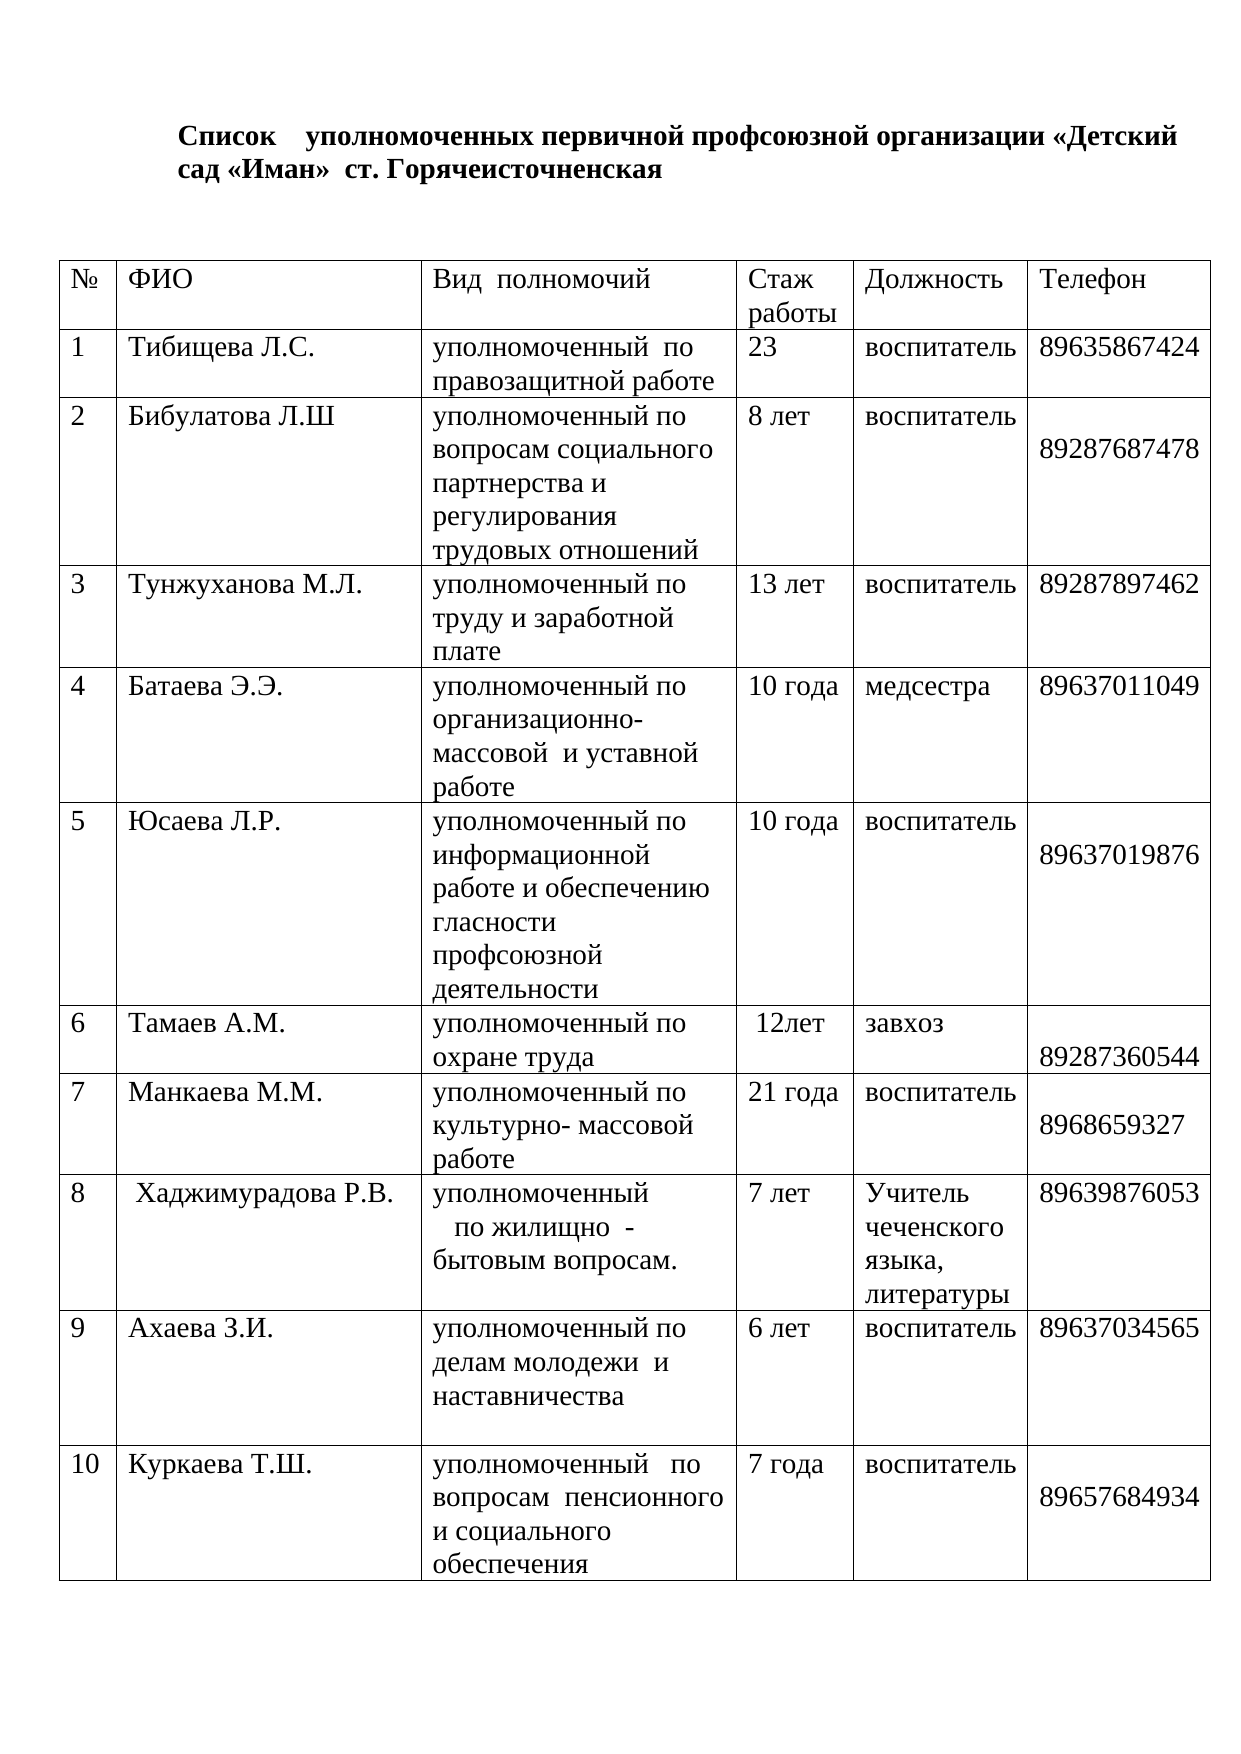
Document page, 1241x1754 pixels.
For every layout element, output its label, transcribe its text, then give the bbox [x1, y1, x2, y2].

table_cell 7 лет [737, 1175, 853, 1309]
table_cell Юсаева Л.Р. [117, 803, 421, 1004]
table_cell Ахаева З.И. [117, 1311, 421, 1445]
table_cell Батаева Э.Э. [117, 668, 421, 802]
table_cell уполномоченный по жилищно - бытовым вопросам. [422, 1175, 736, 1309]
table_cell Хаджимурадова Р.В. [117, 1175, 421, 1309]
table_cell 4 [60, 668, 116, 802]
table_cell Бибулатова Л.Ш [117, 398, 421, 565]
table_cell 8 лет [737, 398, 853, 565]
table_cell 8 [60, 1175, 116, 1309]
table_cell уполномоченный по информационной работе и обеспечению гласности профсоюзной деятельности [422, 803, 736, 1004]
table_cell 89657684934 [1028, 1446, 1210, 1580]
table_cell 89637019876 [1028, 803, 1210, 1004]
table_cell 10 года [737, 668, 853, 802]
table_cell Учитель чеченского языка, литературы [854, 1175, 1027, 1309]
table_cell уполномоченный по охране труда [422, 1006, 736, 1073]
table_cell уполномоченный по делам молодежи и наставничества [422, 1311, 736, 1445]
table_cell 12лет [737, 1006, 853, 1073]
table_cell воспитатель [854, 398, 1027, 565]
table_cell завхоз [854, 1006, 1027, 1073]
text Список уполномоченных первичной профсоюзной организации «Детский сад «Иман» ст. Горячеисточненская [177, 118, 1211, 185]
table_cell уполномоченный по организационно- массовой и уставной работе [422, 668, 736, 802]
table_cell воспитатель [854, 1311, 1027, 1445]
table_cell 23 [737, 330, 853, 397]
table_cell воспитатель [854, 803, 1027, 1004]
table_cell воспитатель [854, 1446, 1027, 1580]
table_cell 89639876053 [1028, 1175, 1210, 1309]
table_cell Тунжуханова М.Л. [117, 566, 421, 667]
table_cell 13 лет [737, 566, 853, 667]
table_cell воспитатель [854, 1074, 1027, 1174]
table_cell уполномоченный по труду и заработной плате [422, 566, 736, 667]
table_cell 7 года [737, 1446, 853, 1580]
table_cell Манкаева М.М. [117, 1074, 421, 1174]
table_cell 6 лет [737, 1311, 853, 1445]
table_cell Тибищева Л.С. [117, 330, 421, 397]
table_cell 10 года [737, 803, 853, 1004]
table_cell уполномоченный по вопросам социального партнерства и регулирования трудовых отношений [422, 398, 736, 565]
table_cell 6 [60, 1006, 116, 1073]
table_cell 1 [60, 330, 116, 397]
table_header Должность [854, 261, 1027, 328]
table_header ФИО [117, 261, 421, 328]
table_cell 89287897462 [1028, 566, 1210, 667]
table_cell воспитатель [854, 330, 1027, 397]
table_header Вид полномочий [422, 261, 736, 328]
table_cell 89287687478 [1028, 398, 1210, 565]
table_cell 89287360544 [1028, 1006, 1210, 1073]
table_cell 89637034565 [1028, 1311, 1210, 1445]
table_cell 2 [60, 398, 116, 565]
table_header Телефон [1028, 261, 1210, 328]
table_cell уполномоченный по культурно- массовой работе [422, 1074, 736, 1174]
table_cell уполномоченный по вопросам пенсионного и социального обеспечения [422, 1446, 736, 1580]
table_header № [60, 261, 116, 328]
table_cell Тамаев А.М. [117, 1006, 421, 1073]
table_cell 89637011049 [1028, 668, 1210, 802]
table_cell 3 [60, 566, 116, 667]
table_cell 89635867424 [1028, 330, 1210, 397]
table_header Стаж работы [737, 261, 853, 328]
table_cell 9 [60, 1311, 116, 1445]
table_cell уполномоченный по правозащитной работе [422, 330, 736, 397]
table_cell воспитатель [854, 566, 1027, 667]
table_cell Куркаева Т.Ш. [117, 1446, 421, 1580]
table_cell медсестра [854, 668, 1027, 802]
table_cell 10 [60, 1446, 116, 1580]
table_cell 21 года [737, 1074, 853, 1174]
table_cell 5 [60, 803, 116, 1004]
table_cell 8968659327 [1028, 1074, 1210, 1174]
table_cell 7 [60, 1074, 116, 1174]
